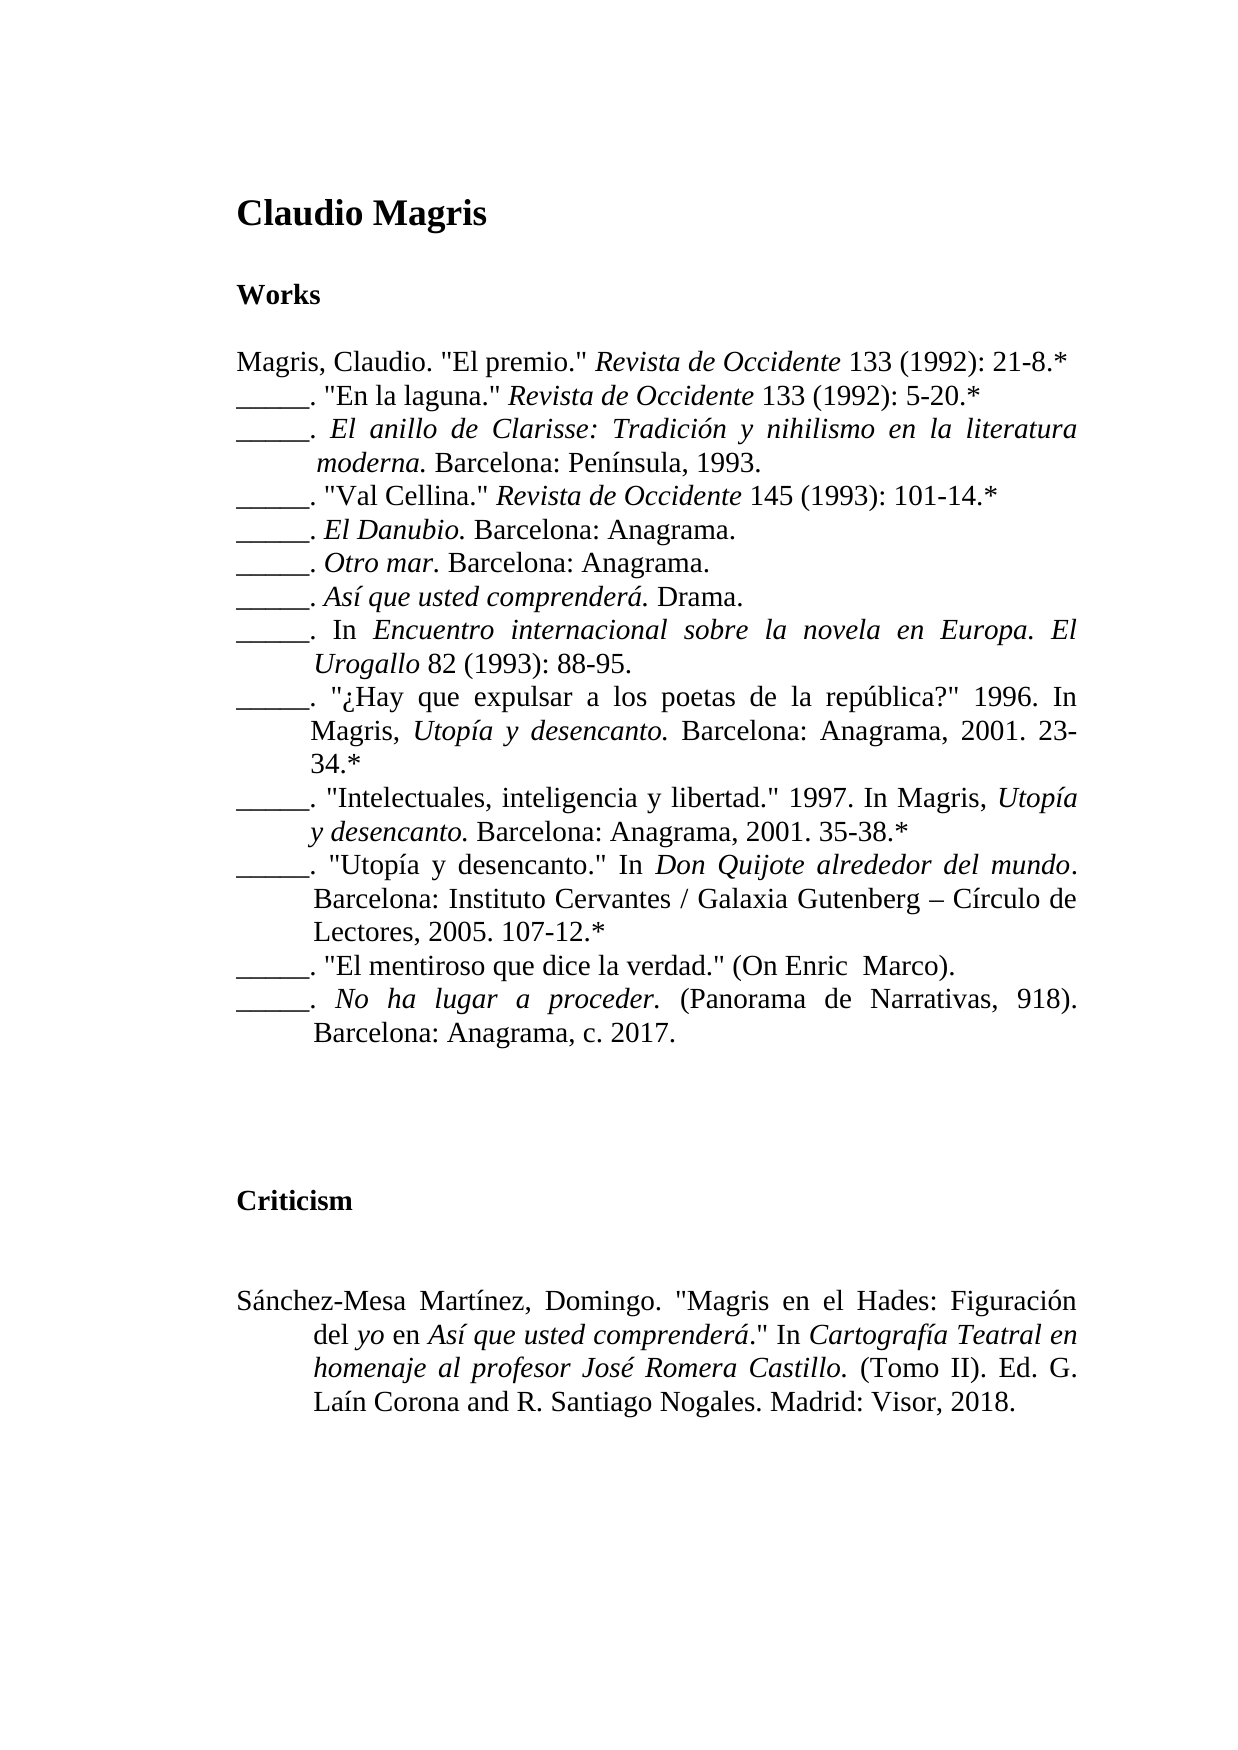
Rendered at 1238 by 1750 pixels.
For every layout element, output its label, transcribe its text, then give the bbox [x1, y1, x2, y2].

text _____. El Danubio. Barcelona: Anagrama. [236, 512, 1078, 545]
text Magris, Claudio. "El premio." Revista de Occidente 133 (1992): 21-8.* [236, 344, 1078, 378]
text _____. Así que usted comprenderá. Drama. [236, 579, 1078, 612]
text _____. "El mentiroso que dice la verdad." (On Enric Marco). [236, 948, 1078, 981]
text _____. "En la laguna." Revista de Occidente 133 (1992): 5-20.* [236, 378, 1078, 411]
text _____. No ha lugar a proceder. (Panorama de Narrativas, 918). Barcelona: Anagrama, c. 2017. [236, 981, 1078, 1048]
text Works [236, 277, 1078, 311]
text _____. In Encuentro internacional sobre la novela en Europa. El Urogallo 82 (1993): 88-95. [236, 612, 1078, 679]
text _____. "Val Cellina." Revista de Occidente 145 (1993): 101-14.* [236, 478, 1078, 512]
text _____. El anillo de Clarisse: Tradición y nihilismo en la literatura moderna. Barcelona: Península, 1993. [236, 411, 1078, 478]
text Sánchez-Mesa Martínez, Domingo. "Magris en el Hades: Figuración del yo en Así que usted comprenderá." In Cartografía Teatral en homenaje al profesor José Romera Castillo. (Tomo II). Ed. G. Laín Corona and R. Santiago Nogales. Madrid: Visor, 2018. [236, 1283, 1078, 1417]
text _____. "¿Hay que expulsar a los poetas de la república?" 1996. In Magris, Utopía y desencanto. Barcelona: Anagrama, 2001. 23-34.* [236, 679, 1078, 780]
text _____. Otro mar. Barcelona: Anagrama. [236, 545, 1078, 579]
text Criticism [236, 1183, 1078, 1216]
text Claudio Magris [236, 191, 1078, 234]
text _____. "Utopía y desencanto." In Don Quijote alrededor del mundo. Barcelona: Instituto Cervantes / Galaxia Gutenberg – Círculo de Lectores, 2005. 107-12.* [236, 847, 1078, 948]
text _____. "Intelectuales, inteligencia y libertad." 1997. In Magris, Utopía y desencanto. Barcelona: Anagrama, 2001. 35-38.* [236, 780, 1078, 847]
